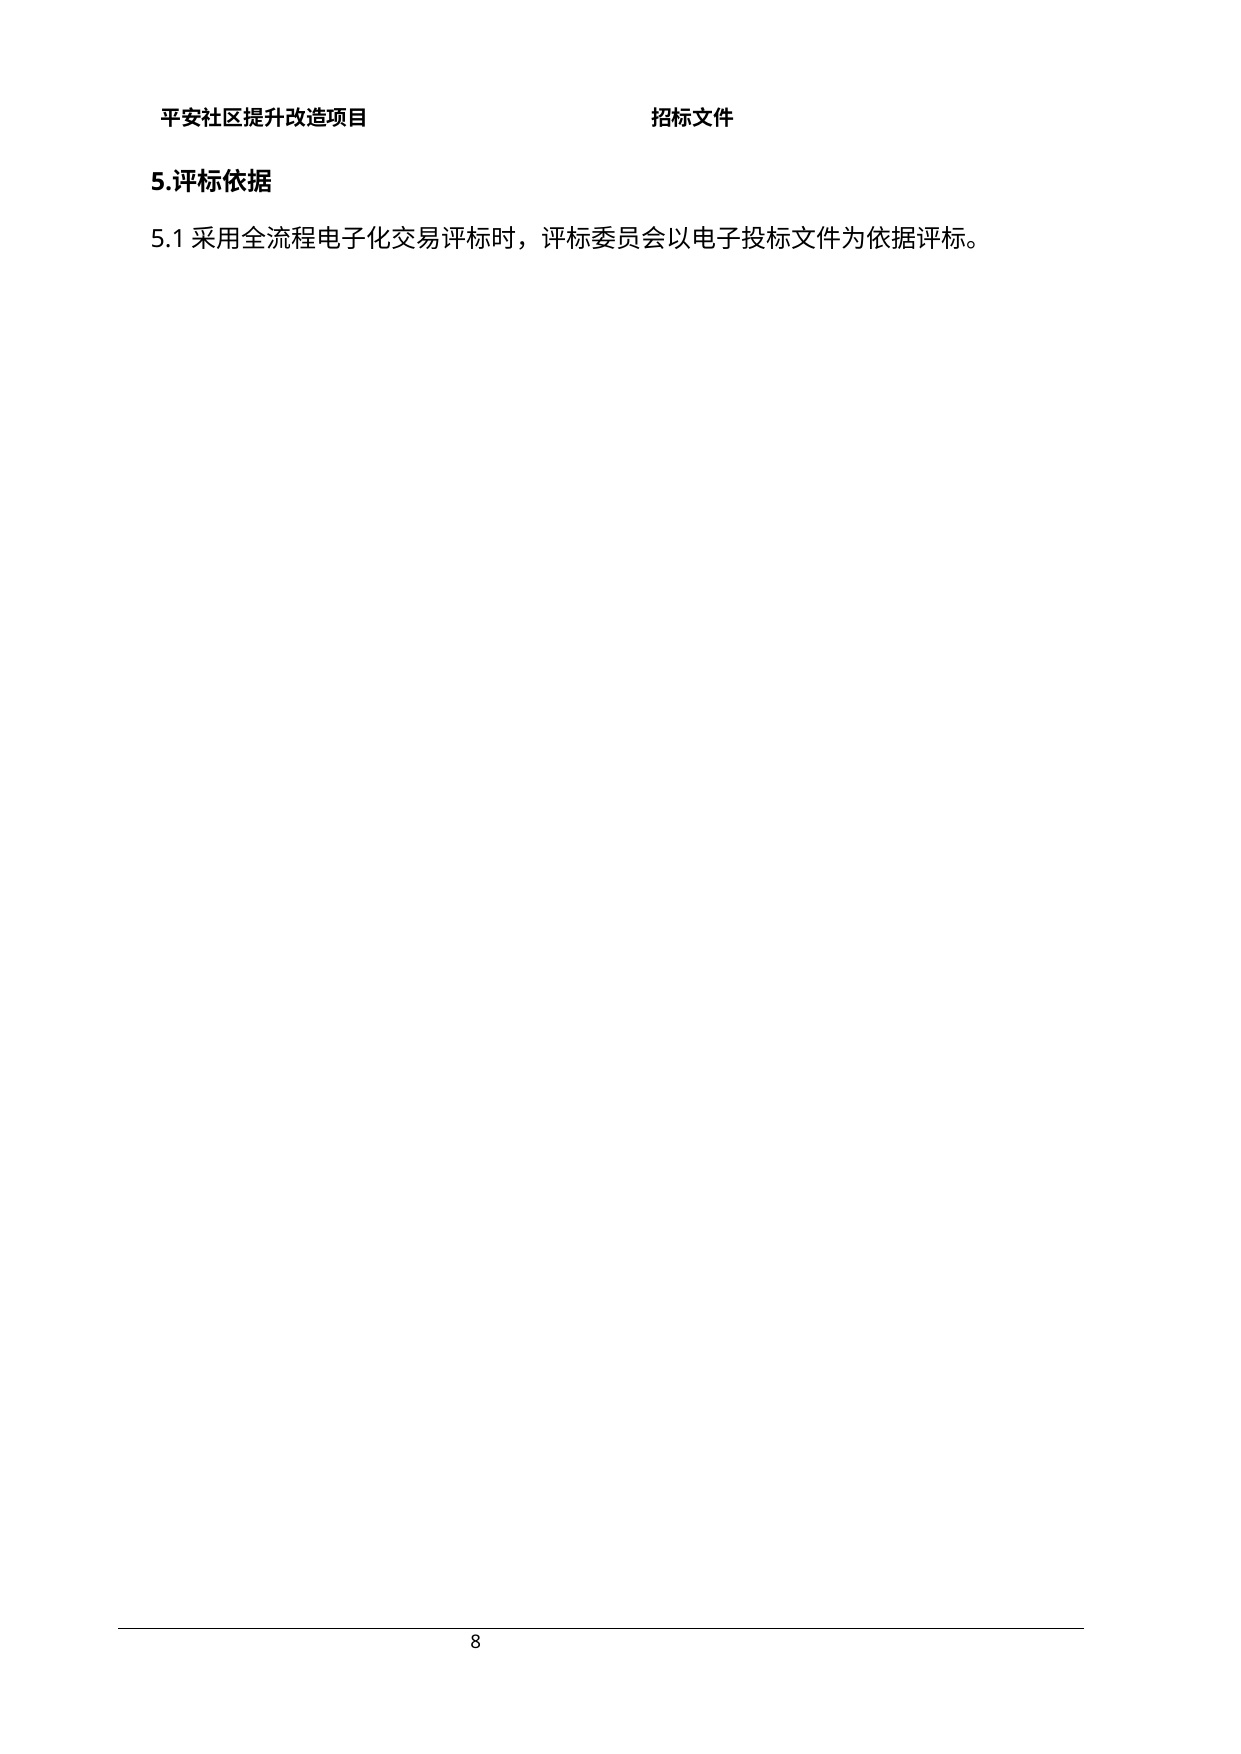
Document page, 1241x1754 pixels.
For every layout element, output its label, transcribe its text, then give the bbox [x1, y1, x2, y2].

text 5.评标依据 [100, 146, 1140, 202]
text 5.1采用全流程电子化交易评标时，评标委员会以电子投标文件为依据评标。 [100, 202, 1140, 258]
